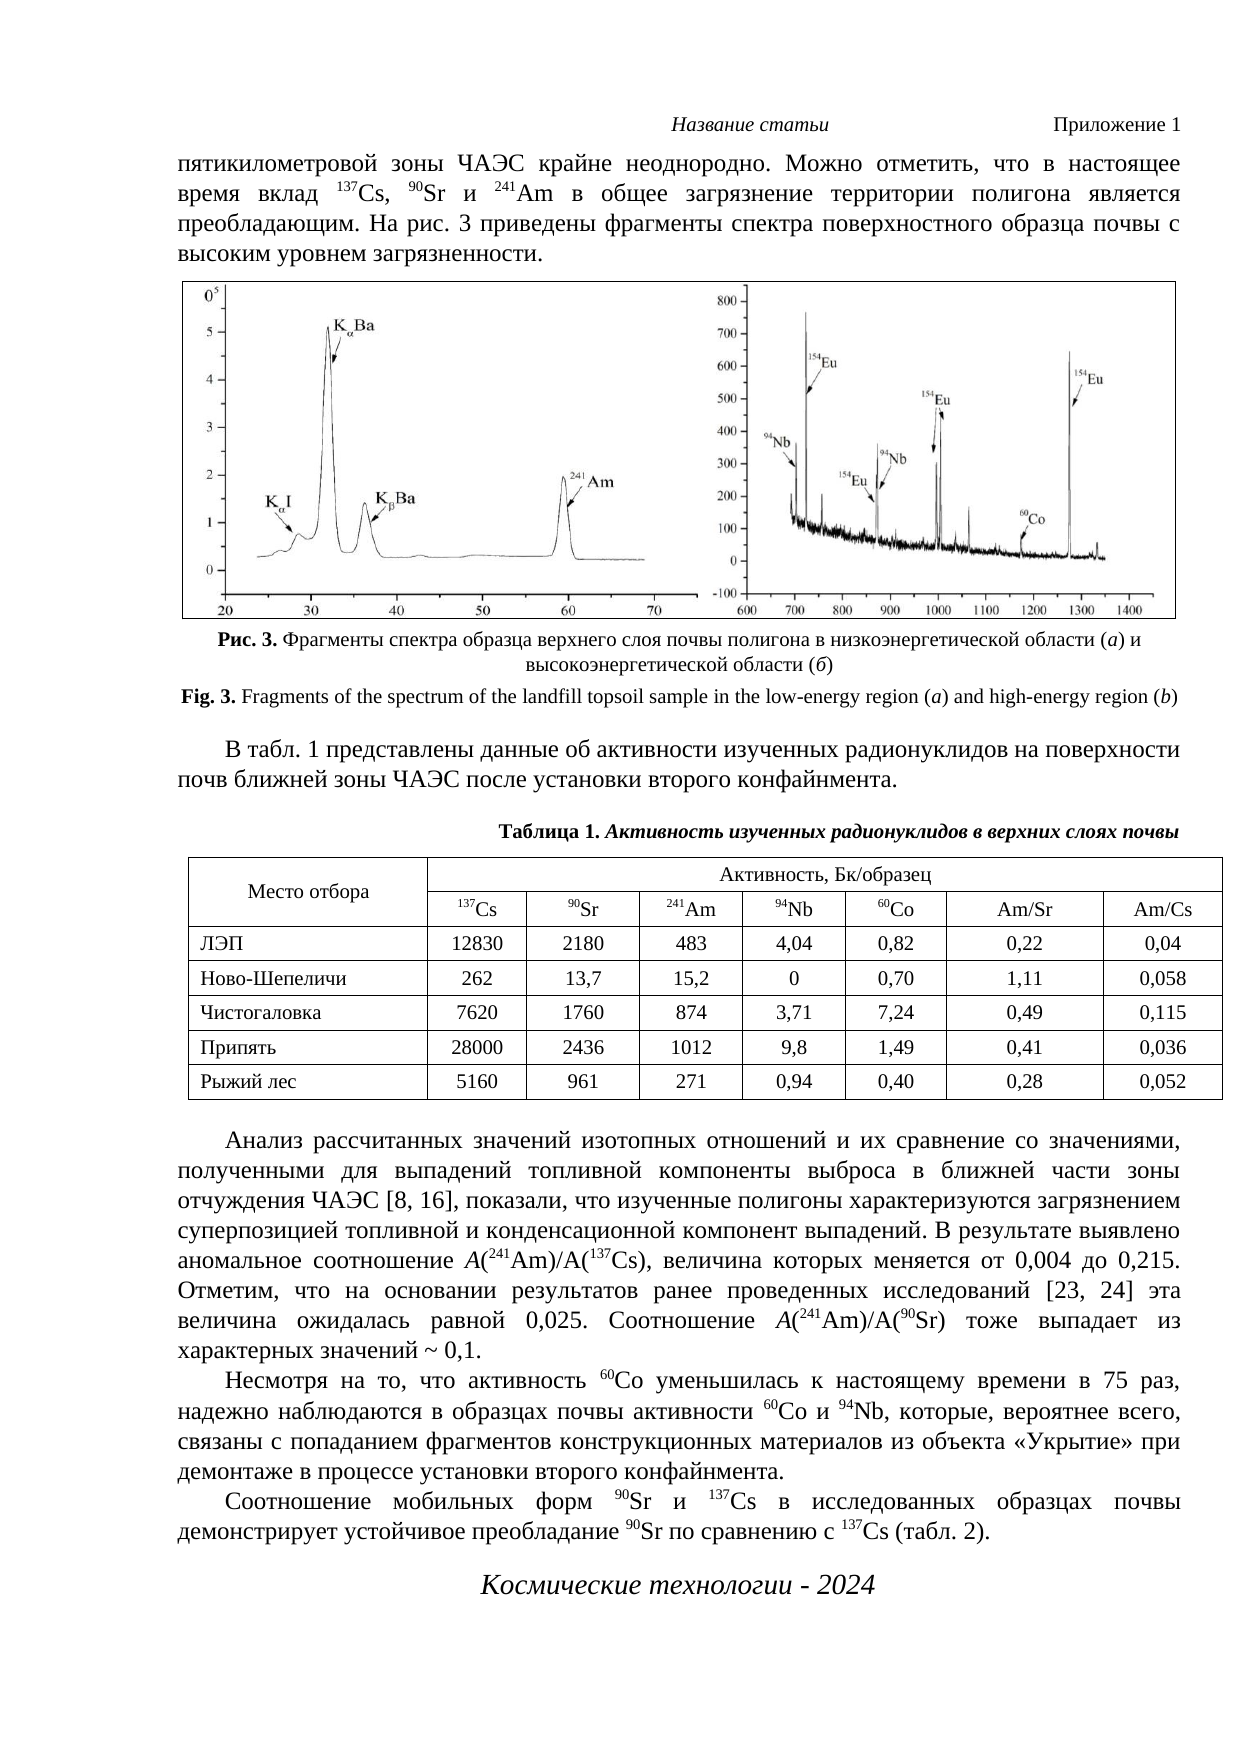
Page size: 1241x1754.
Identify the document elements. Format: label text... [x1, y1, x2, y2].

table_cell 28000 [428, 1031, 526, 1064]
table_cell 262 [428, 961, 526, 995]
text Fig. 3. Fragments of the spectrum of the landfill topsoil sample in the low-energy region (a) and high-energy region (b) [177, 683, 1181, 708]
table_header Место отбора [189, 858, 427, 926]
table_cell 2180 [527, 927, 639, 960]
table_cell 0,036 [1104, 1031, 1222, 1064]
table_cell 0,052 [1104, 1065, 1222, 1099]
table_cell 961 [527, 1065, 639, 1099]
table_cell ЛЭП [189, 927, 427, 960]
table_cell 241Am [640, 892, 742, 926]
table_cell 0,115 [1104, 996, 1222, 1029]
table_cell 7,24 [846, 996, 946, 1029]
table_cell 0,40 [846, 1065, 946, 1099]
table_cell 1760 [527, 996, 639, 1029]
table_cell 1012 [640, 1031, 742, 1064]
table_cell 0 [743, 961, 845, 995]
picture [710, 282, 1156, 618]
table_cell 0,058 [1104, 961, 1222, 995]
table_cell 90Sr [527, 892, 639, 926]
table_cell 0,49 [947, 996, 1103, 1029]
text Рис. 3. Фрагменты спектра образца верхнего слоя почвы полигона в низкоэнергетической области (а) и высокоэнергетической области (б) [177, 627, 1181, 676]
table_cell Am/Sr [947, 892, 1103, 926]
table_cell 0,41 [947, 1031, 1103, 1064]
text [177, 148, 1181, 267]
table_cell 483 [640, 927, 742, 960]
table_cell 0,94 [743, 1065, 845, 1099]
table_cell 0,82 [846, 927, 946, 960]
table_cell 0,04 [1104, 927, 1222, 960]
table_cell 4,04 [743, 927, 845, 960]
table_cell 9,8 [743, 1031, 845, 1064]
table_cell 15,2 [640, 961, 742, 995]
table_cell 271 [640, 1065, 742, 1099]
table_cell Ново-Шепеличи [189, 961, 427, 995]
table_cell 3,71 [743, 996, 845, 1029]
table_cell Рыжий лес [189, 1065, 427, 1099]
table_cell 7620 [428, 996, 526, 1029]
table_cell 12830 [428, 927, 526, 960]
table_cell 874 [640, 996, 742, 1029]
picture [203, 282, 699, 618]
table_header Активность, Бк/образец [428, 858, 1222, 891]
table_cell 0,70 [846, 961, 946, 995]
table_cell 137Cs [428, 892, 526, 926]
text Анализ рассчитанных значений изотопных отношений и их сравнение со значениями, полученными для выпадений топливной компоненты выброса в ближней части зоны отчуждения ЧАЭС [8, 16], показали, что изученные полигоны характеризуются загрязнением суперпозицией топливной и конденсационной компонент выпадений. В результате выявлено аномальное соотношение A(241Am)/A(137Cs), величина которых меняется от 0,004 до 0,215. Отметим, что на основании результатов ранее проведенных исследований [23, 24] эта величина ожидалась равной 0,025. Соотношение A(241Am)/A(90Sr) тоже выпадает из характерных значений ~ 0,1. [177, 1125, 1181, 1364]
text Соотношение мобильных форм 90Sr и 137Cs в исследованных образцах почвы демонстрирует устойчивое преобладание 90Sr по сравнению с 137Cs (табл. 2). [177, 1486, 1181, 1545]
table_cell 2436 [527, 1031, 639, 1064]
table_cell Чистогаловка [189, 996, 427, 1029]
table_cell Припять [189, 1031, 427, 1064]
table_cell 60Co [846, 892, 946, 926]
table_cell Am/Cs [1104, 892, 1222, 926]
text Таблица 1. Активность изученных радионуклидов в верхних слоях почвы [177, 819, 1181, 843]
table_cell 1,11 [947, 961, 1103, 995]
table_cell 0,22 [947, 927, 1103, 960]
table_cell 1,49 [846, 1031, 946, 1064]
text В табл. 1 представлены данные об активности изученных радионуклидов на поверхности почв ближней зоны ЧАЭС после установки второго конфайнмента. [177, 734, 1181, 793]
table_cell 5160 [428, 1065, 526, 1099]
table_cell 13,7 [527, 961, 639, 995]
table_cell 0,28 [947, 1065, 1103, 1099]
text Несмотря на то, что активность 60Co уменьшилась к настоящему времени в 75 раз, надежно наблюдаются в образцах почвы активности 60Co и 94Nb, которые, вероятнее всего, связаны с попаданием фрагментов конструкционных материалов из объекта «Укрытие» при демонтаже в процессе установки второго конфайнмента. [177, 1366, 1181, 1485]
table_cell 94Nb [743, 892, 845, 926]
